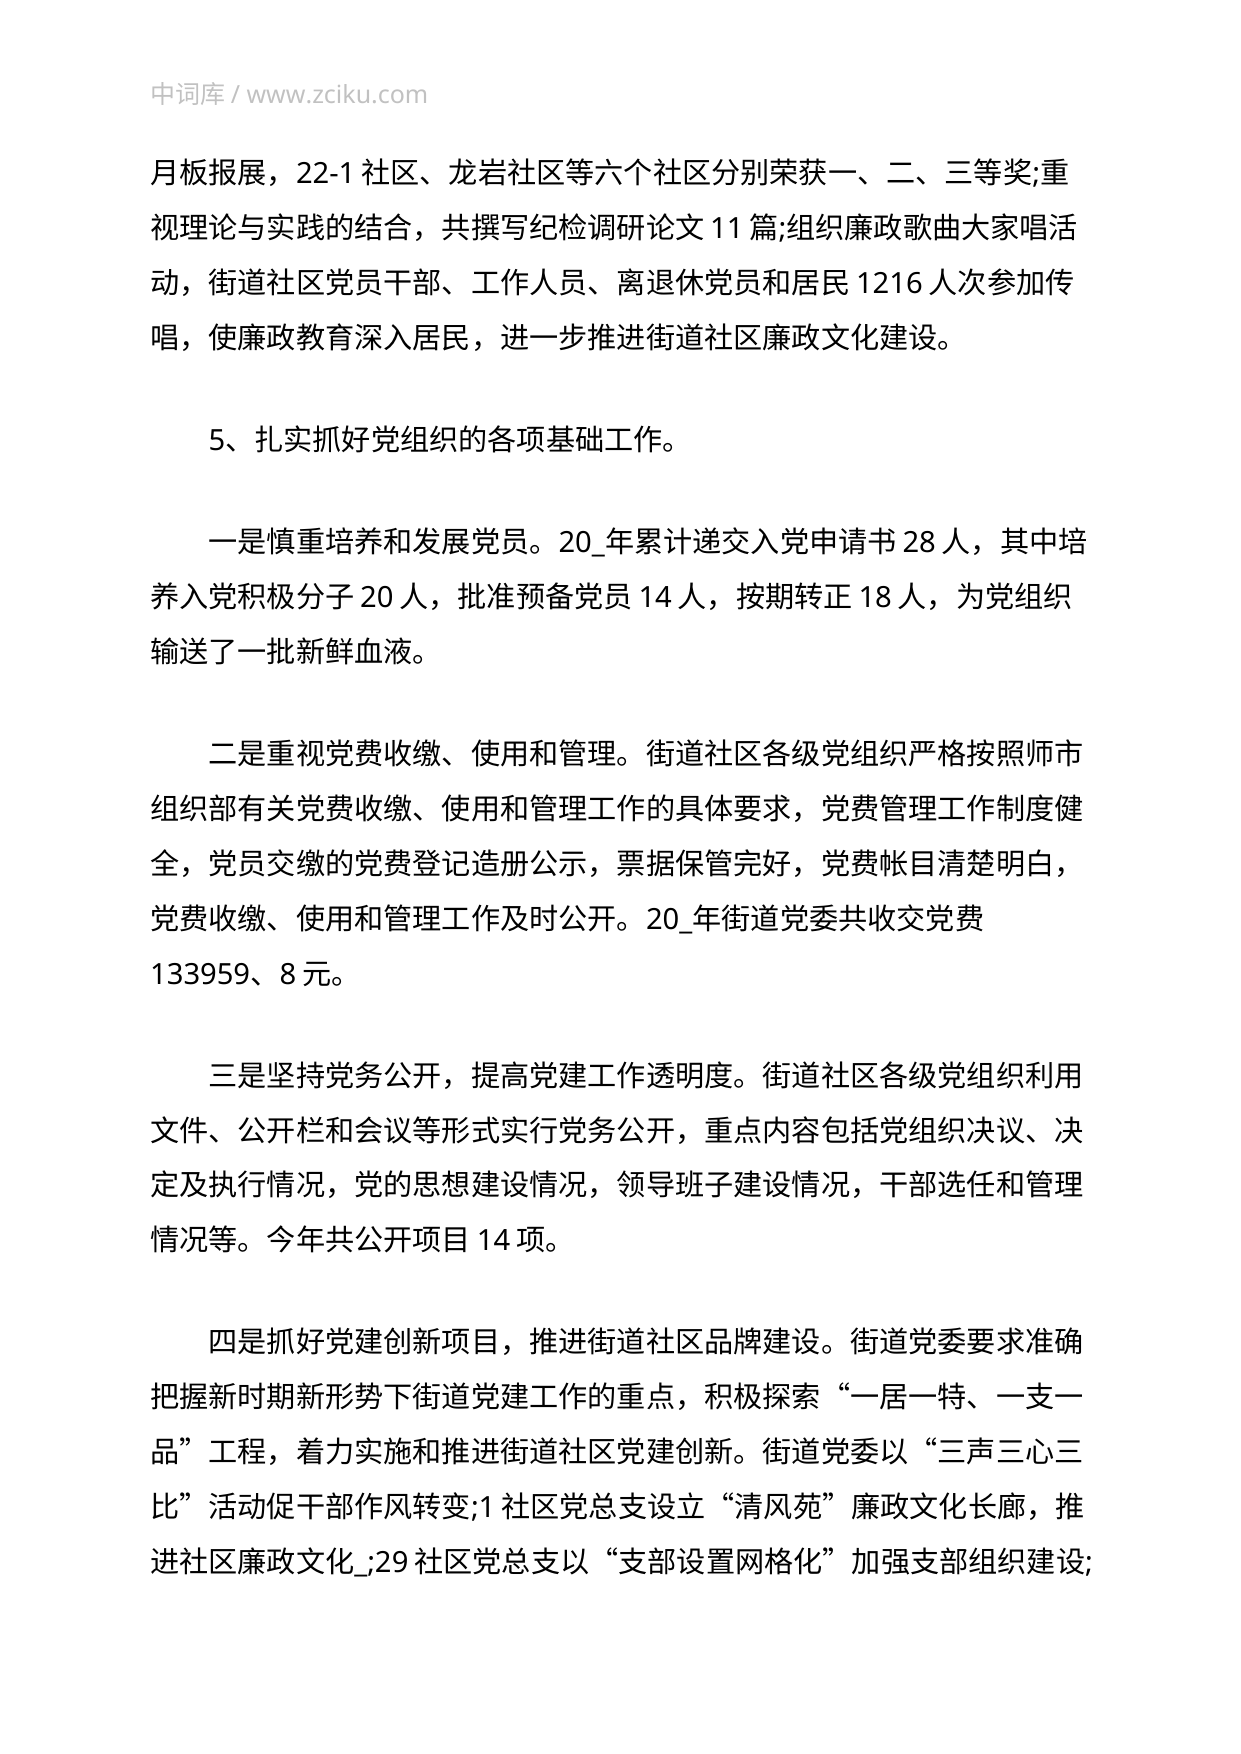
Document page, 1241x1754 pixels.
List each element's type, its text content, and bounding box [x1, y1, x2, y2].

text 一是慎重培养和发展党员。20_年累计递交入党申请书28人，其中培养入党积极分子20人，批准预备党员14人，按期转正18人，为党组织输送了一批新鲜血液。 [150, 519, 1090, 671]
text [150, 150, 1090, 357]
text 三是坚持党务公开，提高党建工作透明度。街道社区各级党组织利用文件、公开栏和会议等形式实行党务公开，重点内容包括党组织决议、决定及执行情况，党的思想建设情况，领导班子建设情况，干部选任和管理情况等。今年共公开项目14项。 [150, 1052, 1090, 1259]
text 二是重视党费收缴、使用和管理。街道社区各级党组织严格按照师市组织部有关党费收缴、使用和管理工作的具体要求，党费管理工作制度健全，党员交缴的党费登记造册公示，票据保管完好，党费帐目清楚明白，党费收缴、使用和管理工作及时公开。20_年街道党委共收交党费133959、8元。 [150, 731, 1090, 993]
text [150, 1319, 1090, 1581]
text 5、扎实抓好党组织的各项基础工作。 [150, 417, 1090, 459]
